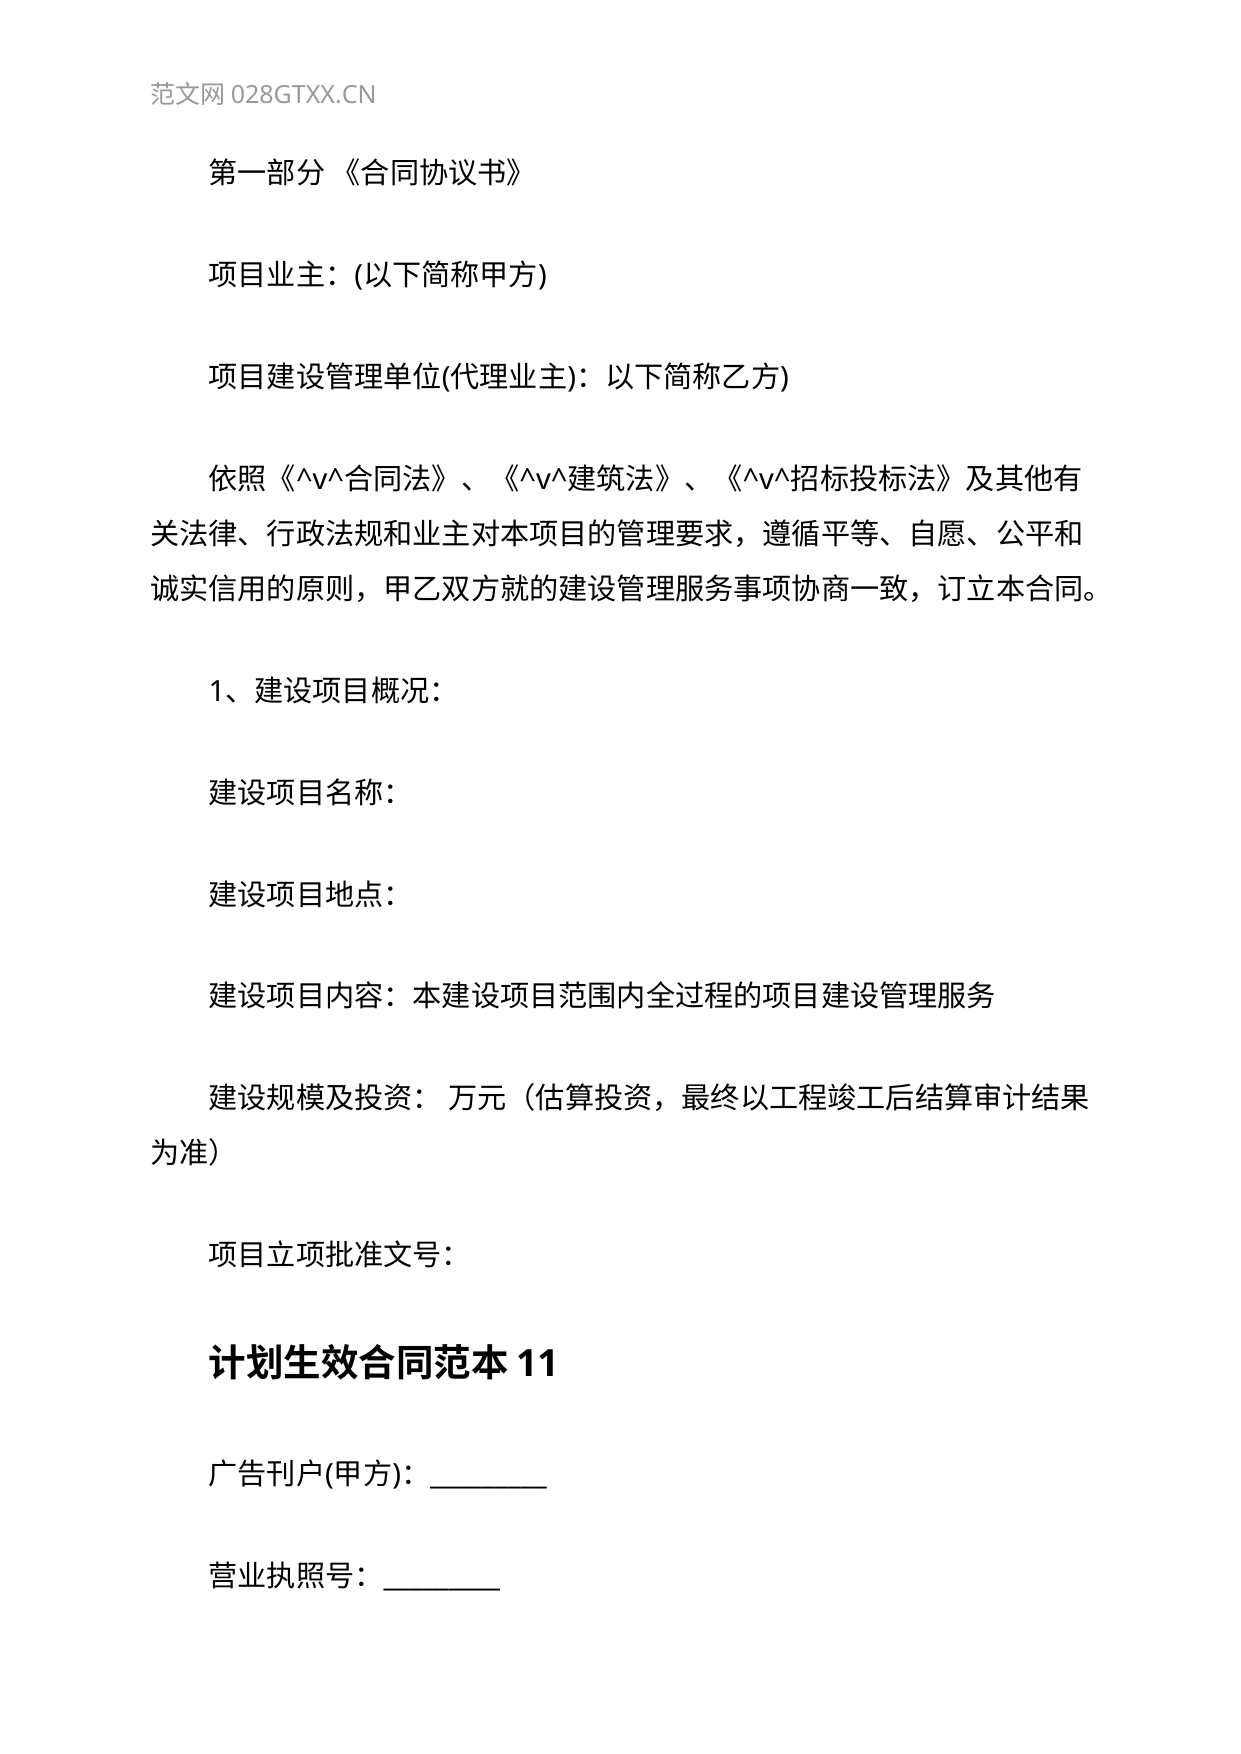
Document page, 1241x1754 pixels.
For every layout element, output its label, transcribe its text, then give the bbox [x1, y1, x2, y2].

text 计划生效合同范本11 [150, 1333, 1090, 1388]
text 建设规模及投资： 万元（估算投资，最终以工程竣工后结算审计结果为准） [150, 1075, 1090, 1172]
text 营业执照号：_________ [150, 1553, 1090, 1595]
text 建设项目地点： [150, 871, 1090, 913]
text 项目建设管理单位(代理业主)：以下简称乙方) [150, 354, 1090, 396]
text 第一部分 《合同协议书》 [150, 150, 1090, 192]
text 建设项目名称： [150, 769, 1090, 812]
text 广告刊户(甲方)：_________ [150, 1451, 1090, 1493]
text 项目立项批准文号： [150, 1231, 1090, 1274]
text 建设项目内容：本建设项目范围内全过程的项目建设管理服务 [150, 973, 1090, 1015]
text 项目业主：(以下简称甲方) [150, 252, 1090, 294]
text 依照《^v^合同法》、《^v^建筑法》、《^v^招标投标法》及其他有关法律、行政法规和业主对本项目的管理要求，遵循平等、自愿、公平和诚实信用的原则，甲乙双方就的建设管理服务事项协商一致，订立本合同。 [150, 456, 1090, 608]
text 1、建设项目概况： [150, 667, 1090, 710]
